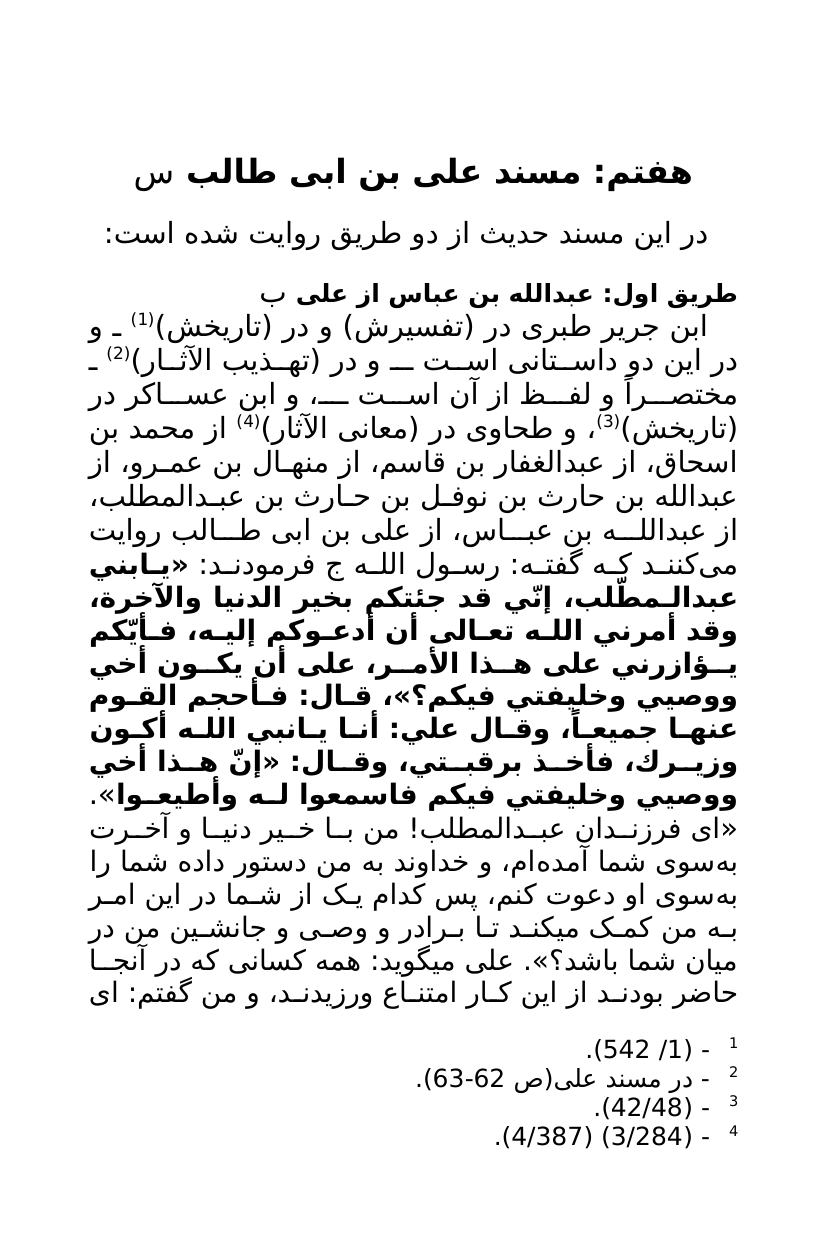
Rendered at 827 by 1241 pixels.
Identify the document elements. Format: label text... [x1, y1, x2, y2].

text هفتم: مسند علی بن ابی طالب س [89, 153, 738, 192]
text در این مسند حدیث از دو طریق روایت شده است: [89, 217, 738, 251]
text طریق اول: عبدالله بن عباس از علی ب [89, 276, 738, 310]
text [89, 310, 738, 1009]
